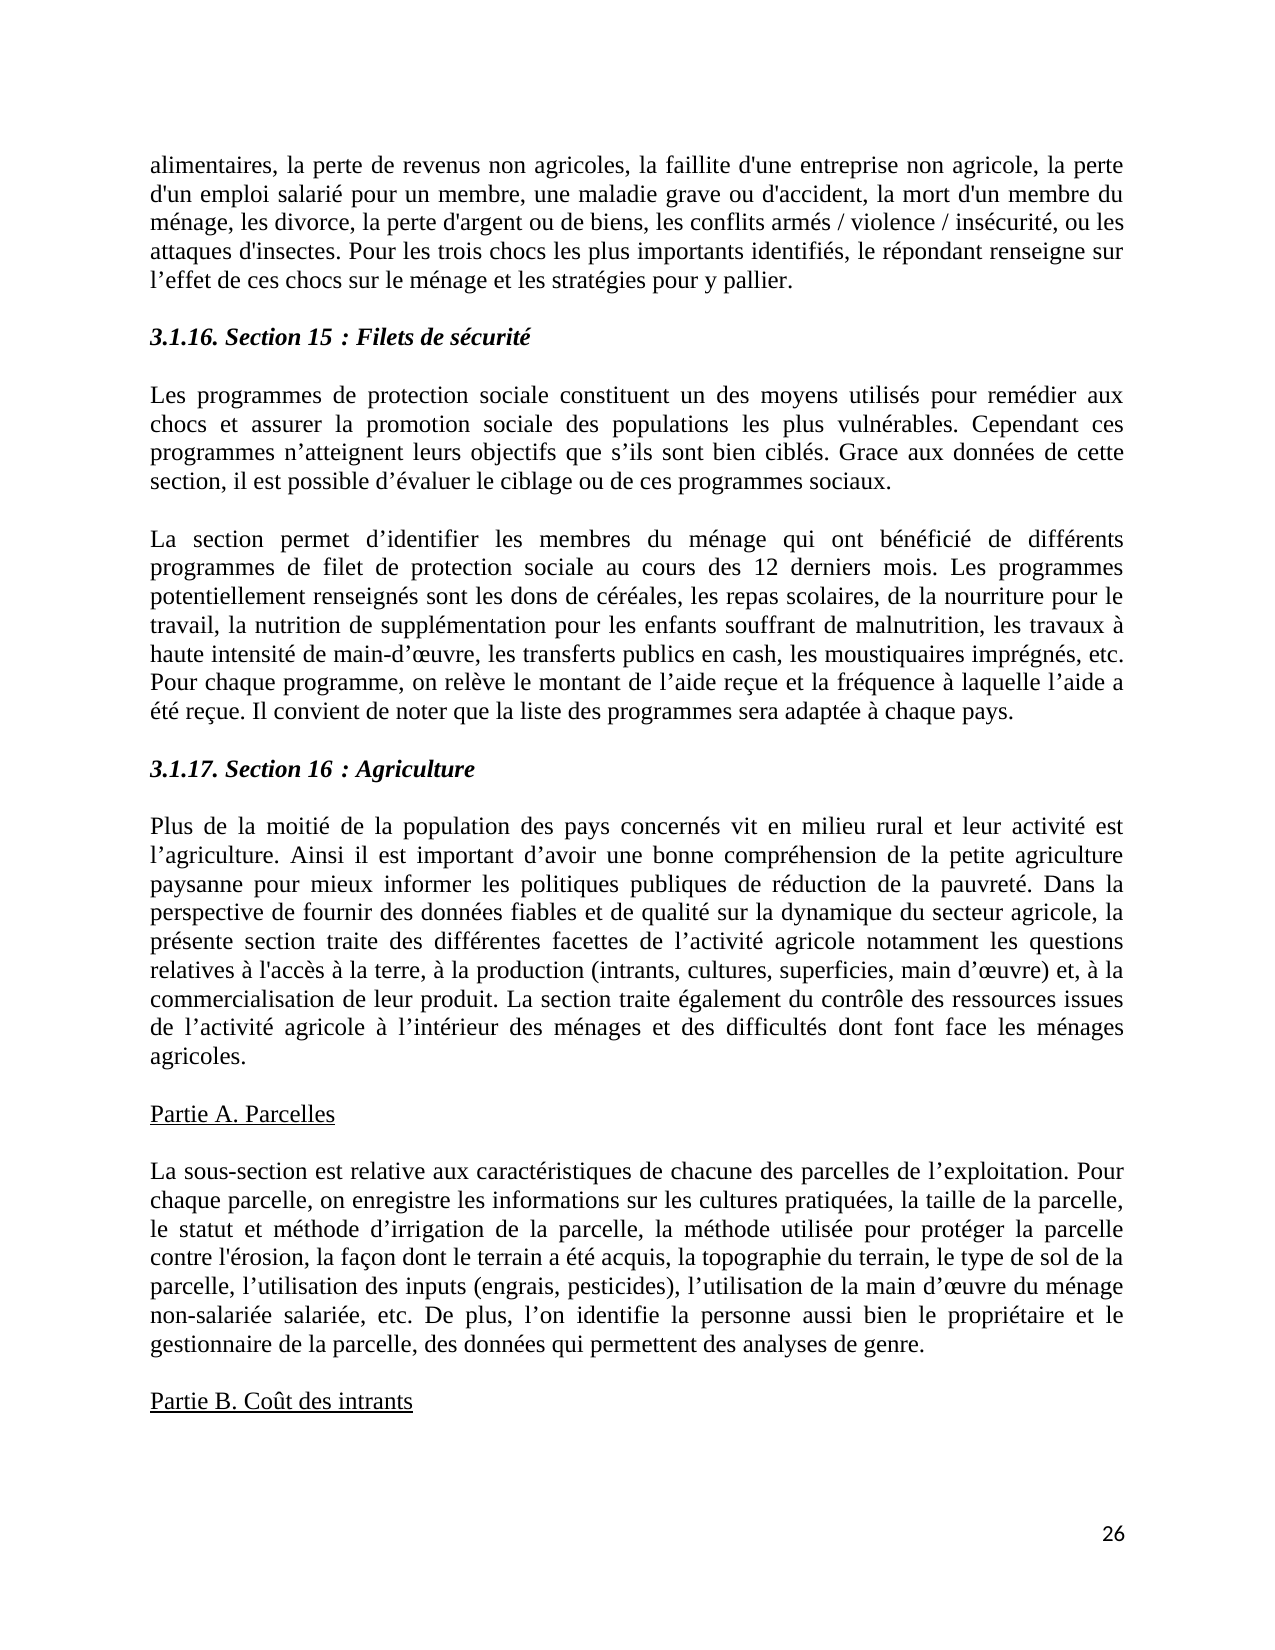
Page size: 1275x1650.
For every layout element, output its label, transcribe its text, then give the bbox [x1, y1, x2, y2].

text La section permet d’identifier les membres du ménage qui ont bénéficié de différents programmes de filet de protection sociale au cours des 12 derniers mois. Les programmes potentiellement renseignés sont les dons de céréales, les repas scolaires, de la nourriture pour le travail, la nutrition de supplémentation pour les enfants souffrant de malnutrition, les travaux à haute intensité de main-d’œuvre, les transferts publics en cash, les moustiquaires imprégnés, etc. Pour chaque programme, on relève le montant de l’aide reçue et la fréquence à laquelle l’aide a été reçue. Il convient de noter que la liste des programmes sera adaptée à chaque pays. [150, 524, 1125, 725]
text La sous-section est relative aux caractéristiques de chacune des parcelles de l’exploitation. Pour chaque parcelle, on enregistre les informations sur les cultures pratiquées, la taille de la parcelle, le statut et méthode d’irrigation de la parcelle, la méthode utilisée pour protéger la parcelle contre l'érosion, la façon dont le terrain a été acquis, la topographie du terrain, le type de sol de la parcelle, l’utilisation des inputs (engrais, pesticides), l’utilisation de la main d’œuvre du ménage non-salariée salariée, etc. De plus, l’on identifie la personne aussi bien le propriétaire et le gestionnaire de la parcelle, des données qui permettent des analyses de genre. [150, 1156, 1125, 1357]
text Partie A. Parcelles [150, 1099, 1125, 1127]
text Plus de la moitié de la population des pays concernés vit en milieu rural et leur activité est l’agriculture. Ainsi il est important d’avoir une bonne compréhension de la petite agriculture paysanne pour mieux informer les politiques publiques de réduction de la pauvreté. Dans la perspective de fournir des données fiables et de qualité sur la dynamique du secteur agricole, la présente section traite des différentes facettes de l’activité agricole notamment les questions relatives à l'accès à la terre, à la production (intrants, cultures, superficies, main d’œuvre) et, à la commercialisation de leur produit. La section traite également du contrôle des ressources issues de l’activité agricole à l’intérieur des ménages et des difficultés dont font face les ménages agricoles. [150, 811, 1125, 1070]
text Les programmes de protection sociale constituent un des moyens utilisés pour remédier aux chocs et assurer la promotion sociale des populations les plus vulnérables. Cependant ces programmes n’atteignent leurs objectifs que s’ils sont bien ciblés. Grace aux données de cette section, il est possible d’évaluer le ciblage ou de ces programmes sociaux. [150, 380, 1125, 495]
text Partie B. Coût des intrants [150, 1386, 1125, 1415]
text 3.1.17. Section 16 : Agriculture [150, 754, 1125, 782]
text 3.1.16. Section 15 : Filets de sécurité [150, 322, 1125, 351]
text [150, 150, 1125, 294]
